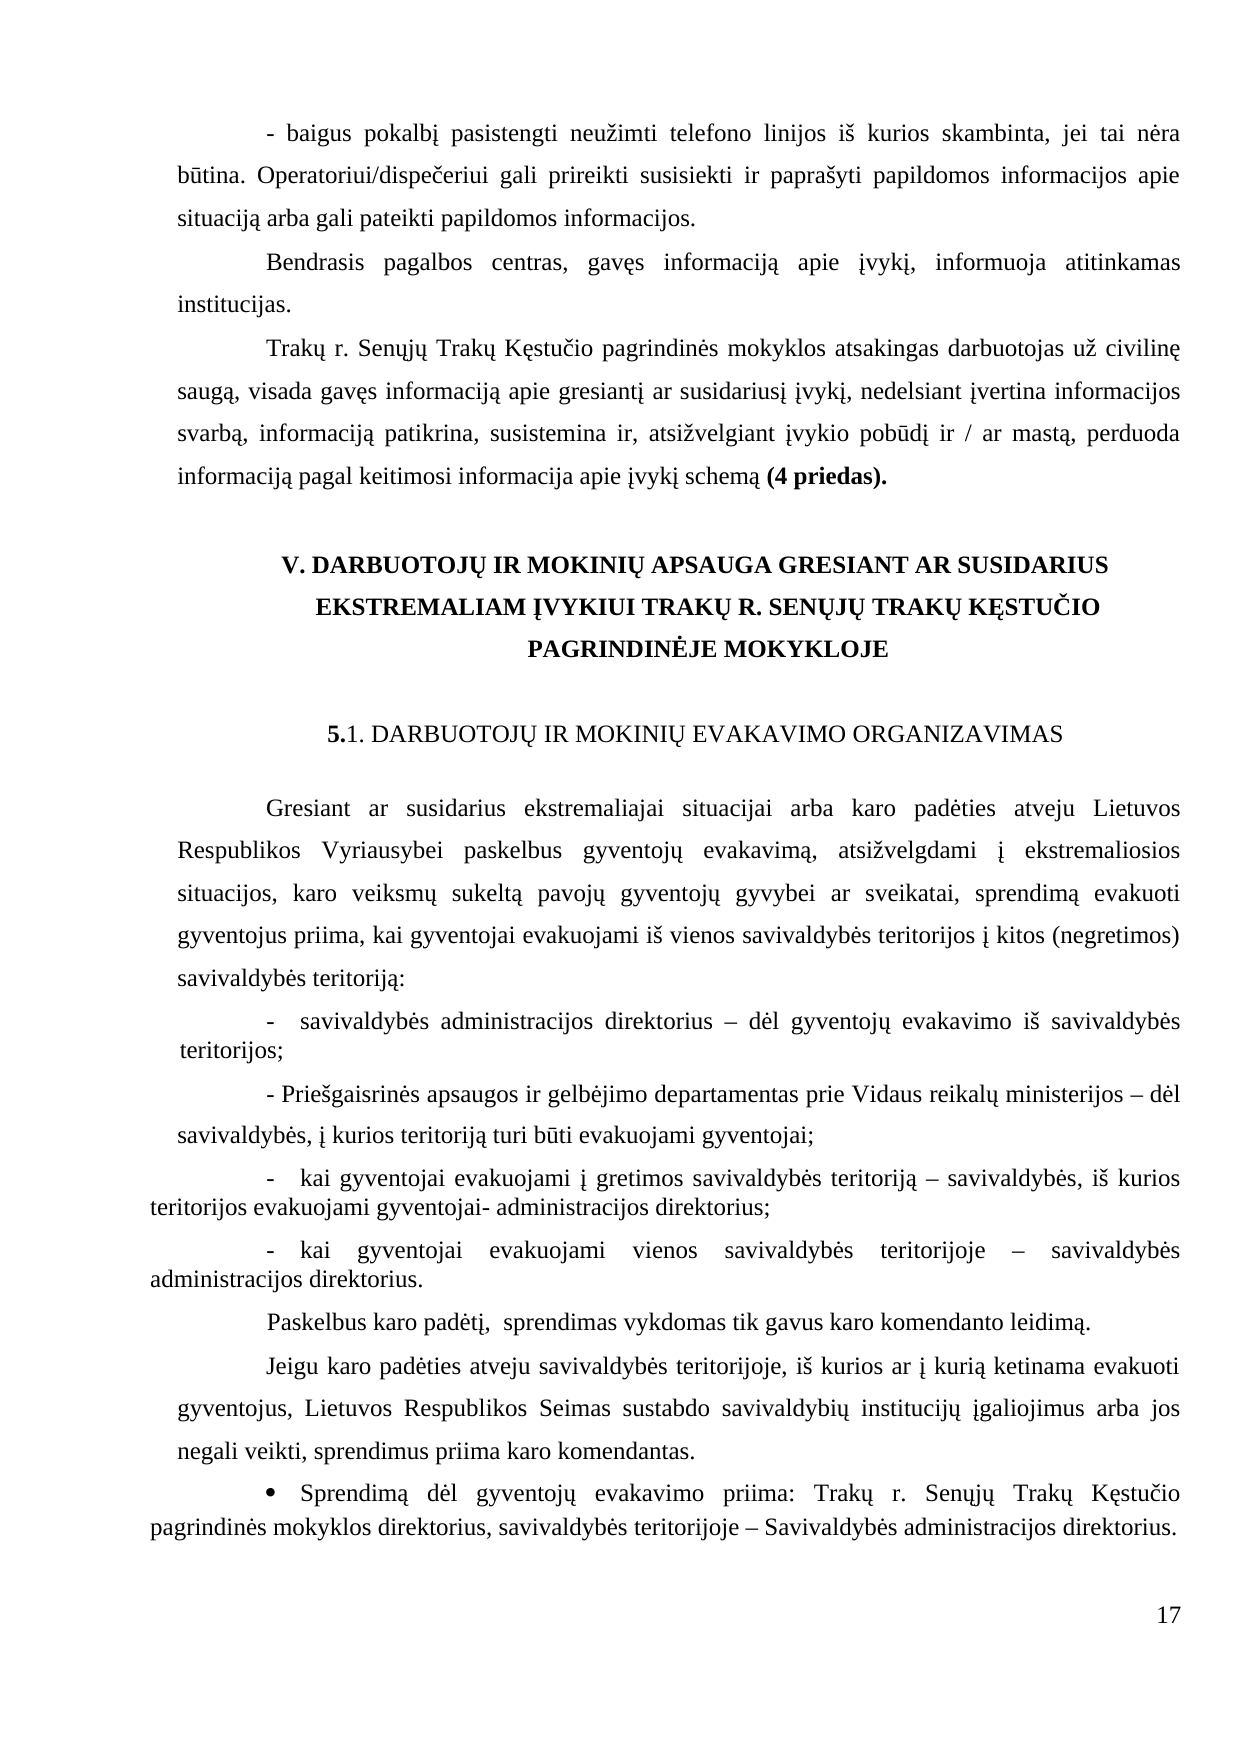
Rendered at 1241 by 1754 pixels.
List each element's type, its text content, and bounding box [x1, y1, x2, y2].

text Gresiant ar susidarius ekstremaliajai situacijai arba karo padėties atveju Lietuvos Respublikos Vyriausybei paskelbus gyventojų evakavimą, atsižvelgdami į ekstremaliosios situacijos, karo veiksmų sukeltą pavojų gyventojų gyvybei ar sveikatai, sprendimą evakuoti gyventojus priima, kai gyventojai evakuojami iš vienos savivaldybės teritorijos į kitos (negretimos) savivaldybės teritoriją: [177, 793, 1181, 992]
text 5.1. DARBUOTOJŲ IR MOKINIŲ EVAKAVIMO ORGANIZAVIMAS [327, 719, 1181, 748]
list savivaldybės administracijos direktorius – dėl gyventojų evakavimo iš savivaldybės teritorijos; [179, 1006, 1181, 1063]
text Jeigu karo padėties atveju savivaldybės teritorijoje, iš kurios ar į kurią ketinama evakuoti gyventojus, Lietuvos Respublikos Seimas sustabdo savivaldybių institucijų įgaliojimus arba jos negali veikti, sprendimus priima karo komendantas. [177, 1351, 1181, 1464]
text Bendrasis pagalbos centras, gavęs informaciją apie įvykį, informuoja atitinkamas institucijas. [177, 247, 1181, 318]
list kai gyventojai evakuojami į gretimos savivaldybės teritoriją – savivaldybės, iš kurios teritorijos evakuojami gyventojai- administracijos direktorius; [150, 1163, 1181, 1221]
text V. DARBUOTOJŲ IR MOKINIŲ APSAUGA GRESIANT AR SUSIDARIUS EKSTREMALIAM ĮVYKIUI TRAKŲ R. SENŲJŲ TRAKŲ KĘSTUČIO PAGRINDINĖJE MOKYKLOJE [257, 551, 1133, 663]
list Sprendimą dėl gyventojų evakavimo priima: Trakų r. Senųjų Trakų Kęstučio pagrindinės mokyklos direktorius, savivaldybės teritorijoje – Savivaldybės administracijos direktorius. [150, 1478, 1181, 1540]
text 17 [1156, 1600, 1181, 1628]
list baigus pokalbį pasistengti neužimti telefono linijos iš kurios skambinta, jei tai nėra būtina. Operatoriui/dispečeriui gali prireikti susisiekti ir paprašyti papildomos informacijos apie situaciją arba gali pateikti papildomos informacijos. [177, 118, 1181, 232]
list Priešgaisrinės apsaugos ir gelbėjimo departamentas prie Vidaus reikalų ministerijos – dėl savivaldybės, į kurios teritoriją turi būti evakuojami gyventojai; [177, 1079, 1181, 1149]
list kai gyventojai evakuojami vienos savivaldybės teritorijoje – savivaldybės administracijos direktorius. [150, 1235, 1181, 1293]
text Trakų r. Senųjų Trakų Kęstučio pagrindinės mokyklos atsakingas darbuotojas už civilinę saugą, visada gavęs informaciją apie gresiantį ar susidariusį įvykį, nedelsiant įvertina informacijos svarbą, informaciją patikrina, susistemina ir, atsižvelgiant įvykio pobūdį ir / ar mastą, perduoda informaciją pagal keitimosi informacija apie įvykį schemą (4 priedas). [177, 333, 1181, 490]
text Paskelbus karo padėtį, sprendimas vykdomas tik gavus karo komendanto leidimą. [267, 1307, 1181, 1336]
